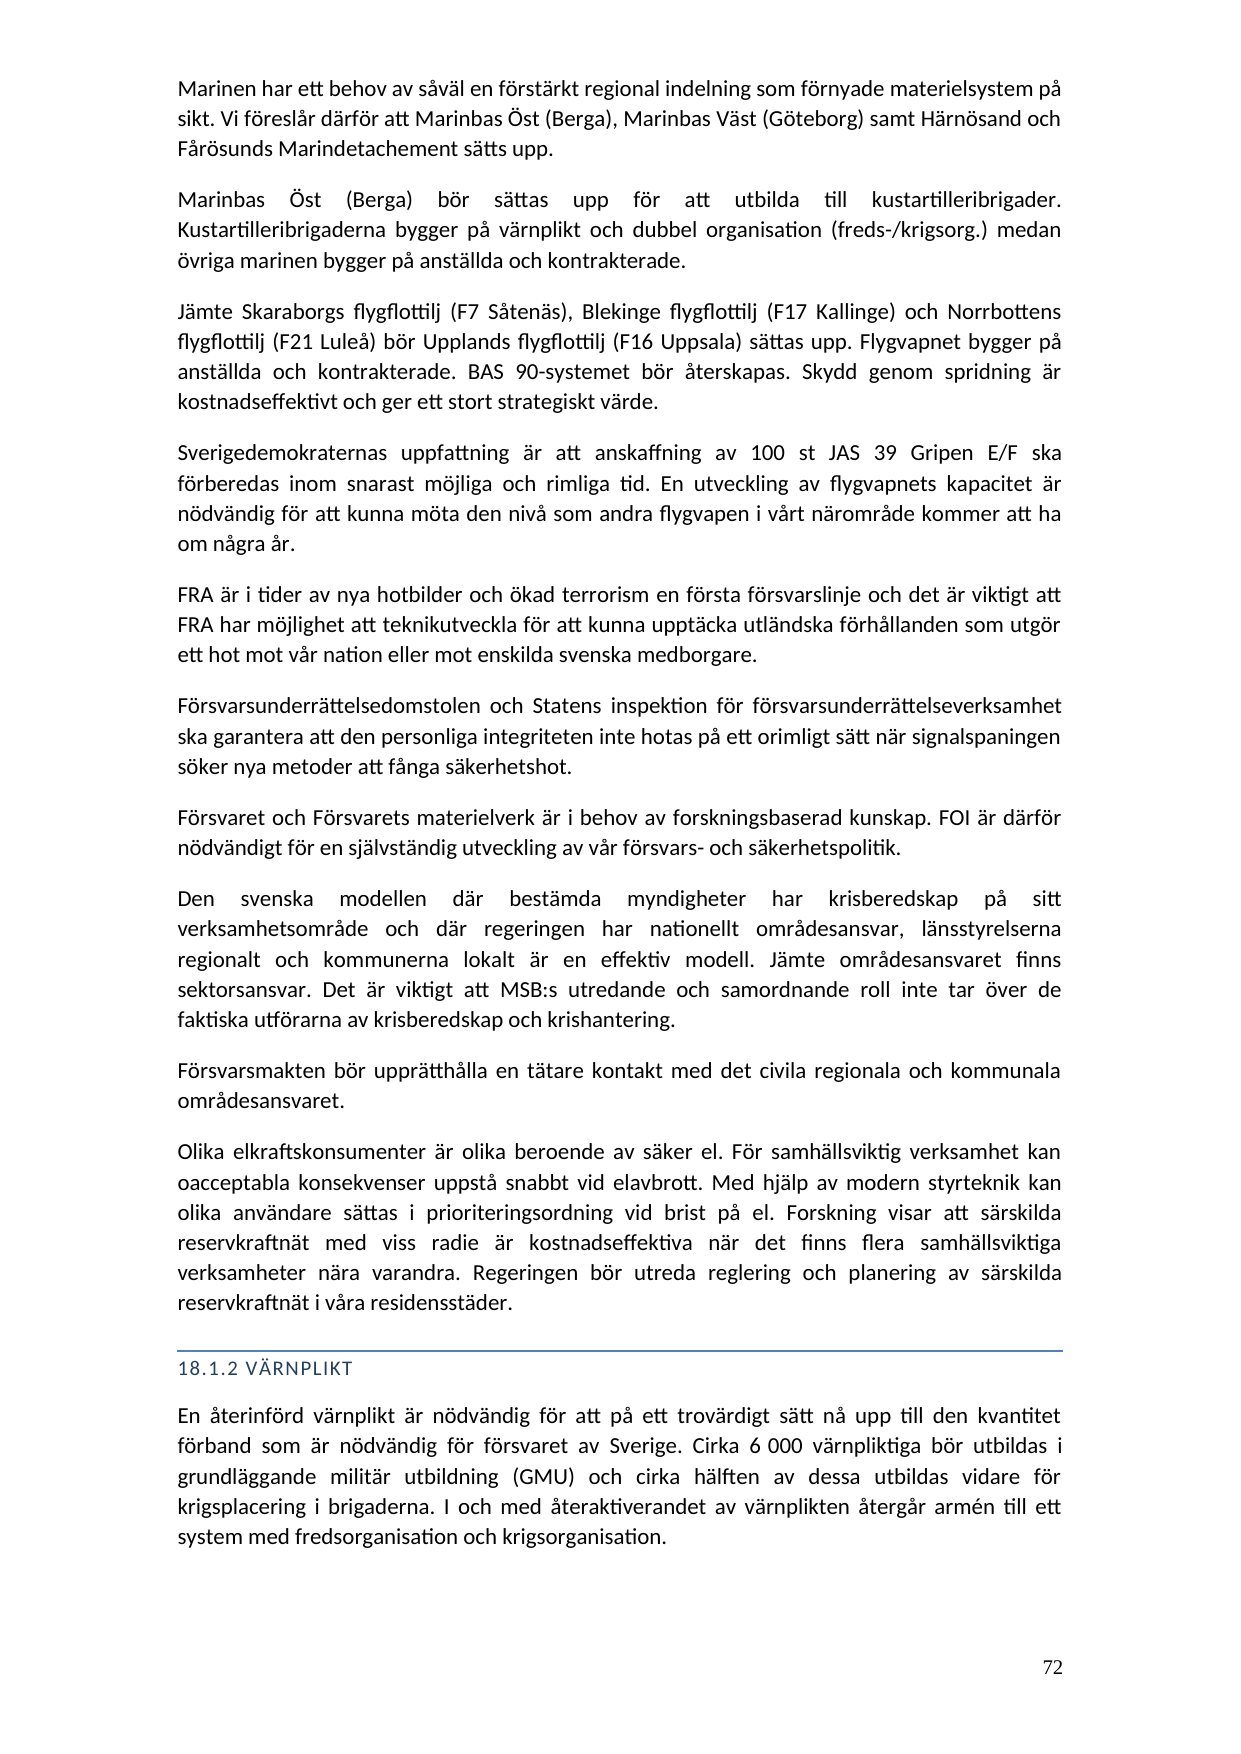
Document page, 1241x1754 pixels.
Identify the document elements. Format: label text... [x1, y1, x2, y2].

text Marinbas Öst (Berga) bör sättas upp för att utbilda till kustartilleribrigader. Kustartilleribrigaderna bygger på värnplikt och dubbel organisation (freds-/krigsorg.) medan övriga marinen bygger på anställda och kontrakterade. [177, 185, 1063, 274]
text Jämte Skaraborgs flygflottilj (F7 Såtenäs), Blekinge flygflottilj (F17 Kallinge) och Norrbottens flygflottilj (F21 Luleå) bör Upplands flygflottilj (F16 Uppsala) sättas upp. Flygvapnet bygger på anställda och kontrakterade. BAS 90-systemet bör återskapas. Skydd genom spridning är kostnadseffektivt och ger ett stort strategiskt värde. [177, 297, 1063, 415]
text Olika elkraftskonsumenter är olika beroende av säker el. För samhällsviktig verksamhet kan oacceptabla konsekvenser uppstå snabbt vid elavbrott. Med hjälp av modern styrteknik kan olika användare sättas i prioriteringsordning vid brist på el. Forskning visar att särskilda reservkraftnät med viss radie är kostnadseffektiva när det finns flera samhällsviktiga verksamheter nära varandra. Regeringen bör utreda reglering och planering av särskilda reservkraftnät i våra residensstäder. [177, 1137, 1063, 1316]
text 18.1.2 VÄRNPLIKT [177, 1352, 1063, 1381]
text Sverigedemokraternas uppfattning är att anskaffning av 100 st JAS 39 Gripen E/F ska förberedas inom snarast möjliga och rimliga tid. En utveckling av flygvapnets kapacitet är nödvändig för att kunna möta den nivå som andra flygvapen i vårt närområde kommer att ha om några år. [177, 438, 1063, 557]
text Försvaret och Försvarets materielverk är i behov av forskningsbaserad kunskap. FOI är därför nödvändigt för en självständig utveckling av vår försvars- och säkerhetspolitik. [177, 803, 1063, 861]
text FRA är i tider av nya hotbilder och ökad terrorism en första försvarslinje och det är viktigt att FRA har möjlighet att teknikutveckla för att kunna upptäcka utländska förhållanden som utgör ett hot mot vår nation eller mot enskilda svenska medborgare. [177, 580, 1063, 668]
text Marinen har ett behov av såväl en förstärkt regional indelning som förnyade materielsystem på sikt. Vi föreslår därför att Marinbas Öst (Berga), Marinbas Väst (Göteborg) samt Härnösand och Fårösunds Marindetachement sätts upp. [177, 74, 1063, 162]
text Försvarsmakten bör upprätthålla en tätare kontakt med det civila regionala och kommunala områdesansvaret. [177, 1056, 1063, 1114]
text En återinförd värnplikt är nödvändig för att på ett trovärdigt sätt nå upp till den kvantitet förband som är nödvändig för försvaret av Sverige. Cirka 6 000 värnpliktiga bör utbildas i grundläggande militär utbildning (GMU) och cirka hälften av dessa utbildas vidare för krigsplacering i brigaderna. I och med återaktiverandet av värnplikten återgår armén till ett system med fredsorganisation och krigsorganisation. [177, 1401, 1063, 1550]
text Den svenska modellen där bestämda myndigheter har krisberedskap på sitt verksamhetsområde och där regeringen har nationellt områdesansvar, länsstyrelserna regionalt och kommunerna lokalt är en effektiv modell. Jämte områdesansvaret finns sektorsansvar. Det är viktigt att MSB:s utredande och samordnande roll inte tar över de faktiska utförarna av krisberedskap och krishantering. [177, 884, 1063, 1033]
text Försvarsunderrättelsedomstolen och Statens inspektion för försvarsunderrättelseverksamhet ska garantera att den personliga integriteten inte hotas på ett orimligt sätt när signalspaningen söker nya metoder att fånga säkerhetshot. [177, 692, 1063, 780]
